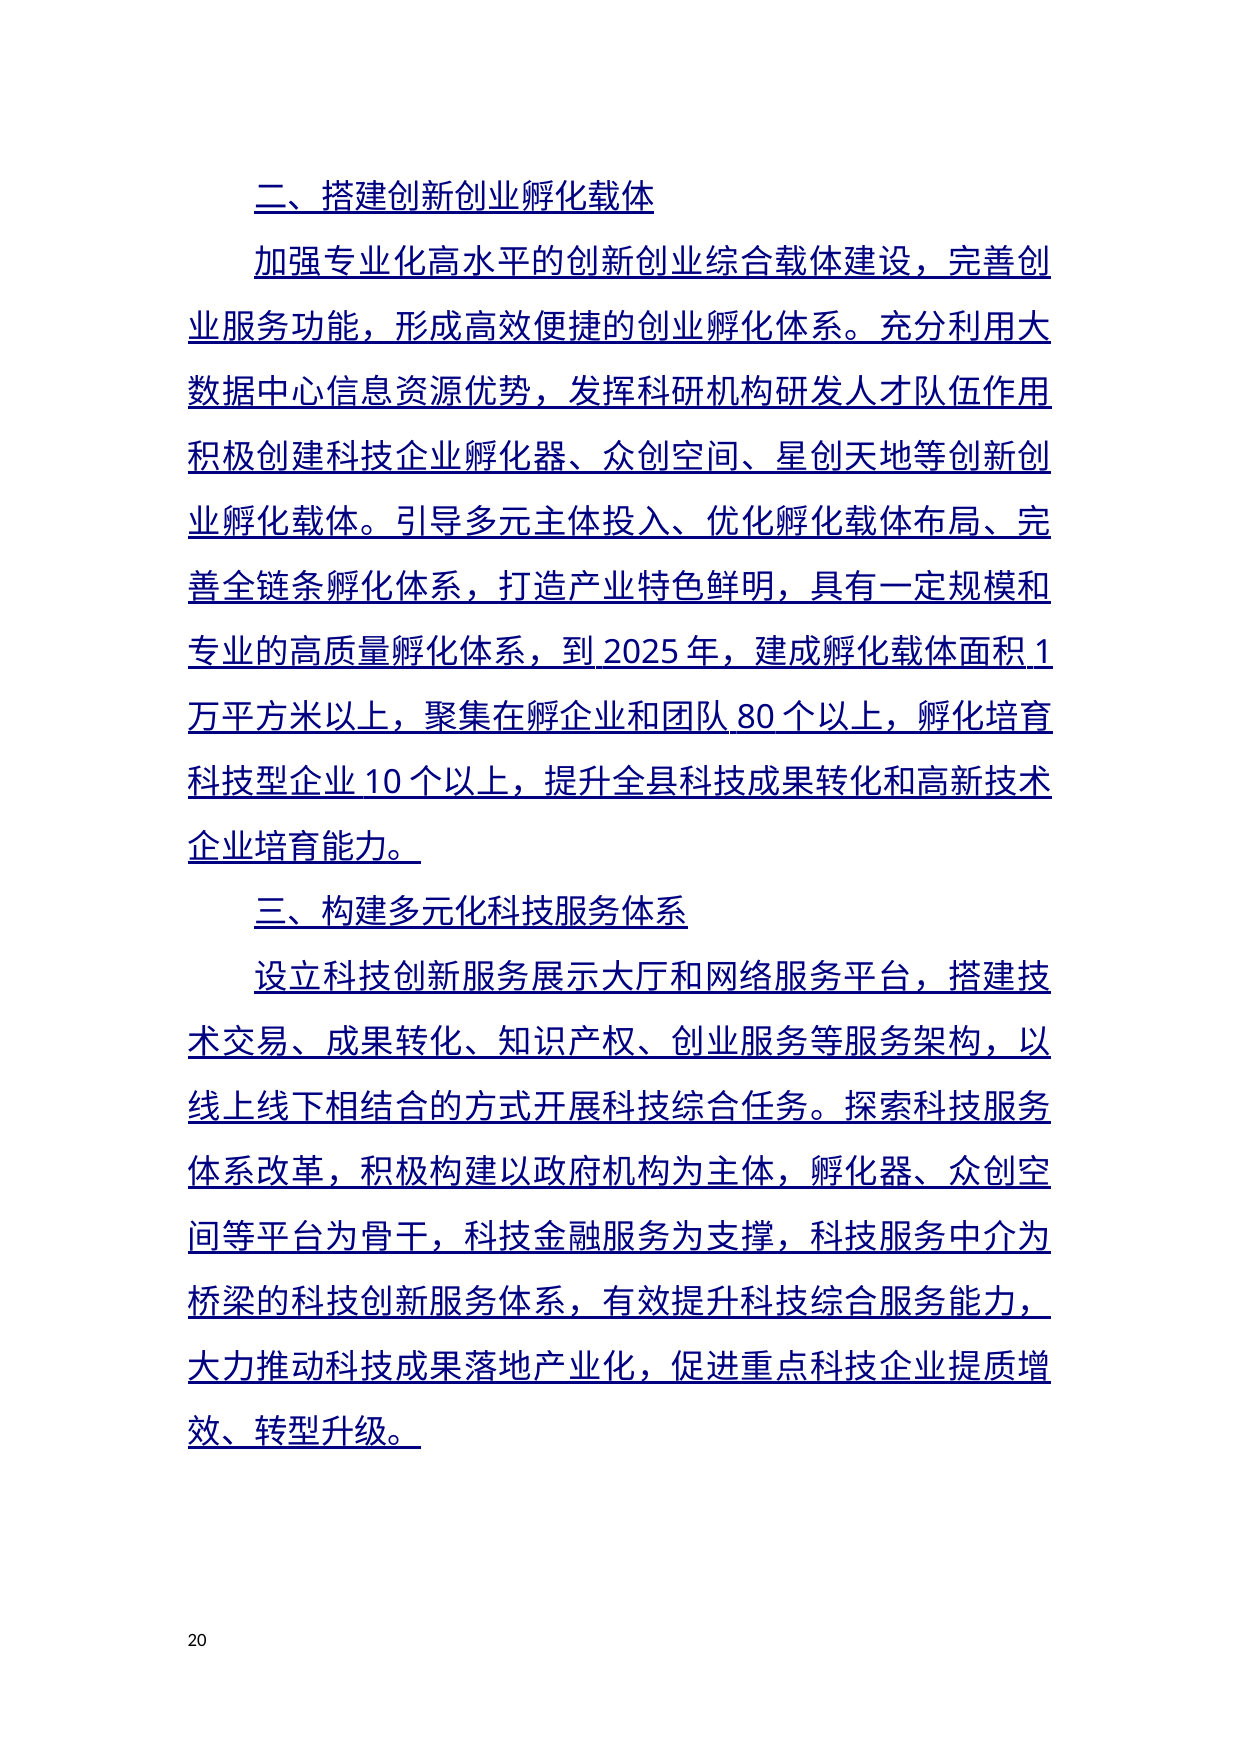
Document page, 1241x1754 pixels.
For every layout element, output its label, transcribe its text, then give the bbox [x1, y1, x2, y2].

subtitle 加强专业化高水平的创新创业综合载体建设，完善创业服务功能，形成高效便捷的创业孵化体系。充分利用大数据中心信息资源优势，发挥科研机构研发人才队伍作用，积极创建科技企业孵化器、众创空间、星创天地等创新创业孵化载体。引导多元主体投入、优化孵化载体布局、完善全链条孵化体系，打造产业特色鲜明，具有一定规模和专业的高质量孵化体系，到2025年，建成孵化载体面积1万平方米以上，聚集在孵企业和团队80个以上，孵化培育科技型企业10个以上，提升全县科技成果转化和高新技术企业培育能力。 [187, 227, 1053, 877]
text 设立科技创新服务展示大厅和网络服务平台，搭建技术交易、成果转化、知识产权、创业服务等服务架构，以线上线下相结合的方式开展科技综合任务。探索科技服务体系改革，积极构建以政府机构为主体，孵化器、众创空间等平台为骨干，科技金融服务为支撑，科技服务中介为桥梁的科技创新服务体系，有效提升科技综合服务能力，大力推动科技成果落地产业化，促进重点科技企业提质增效、转型升级。 [187, 942, 1053, 1462]
subtitle 三、构建多元化科技服务体系 [187, 877, 1053, 942]
subtitle 二、搭建创新创业孵化载体 [187, 162, 1053, 227]
